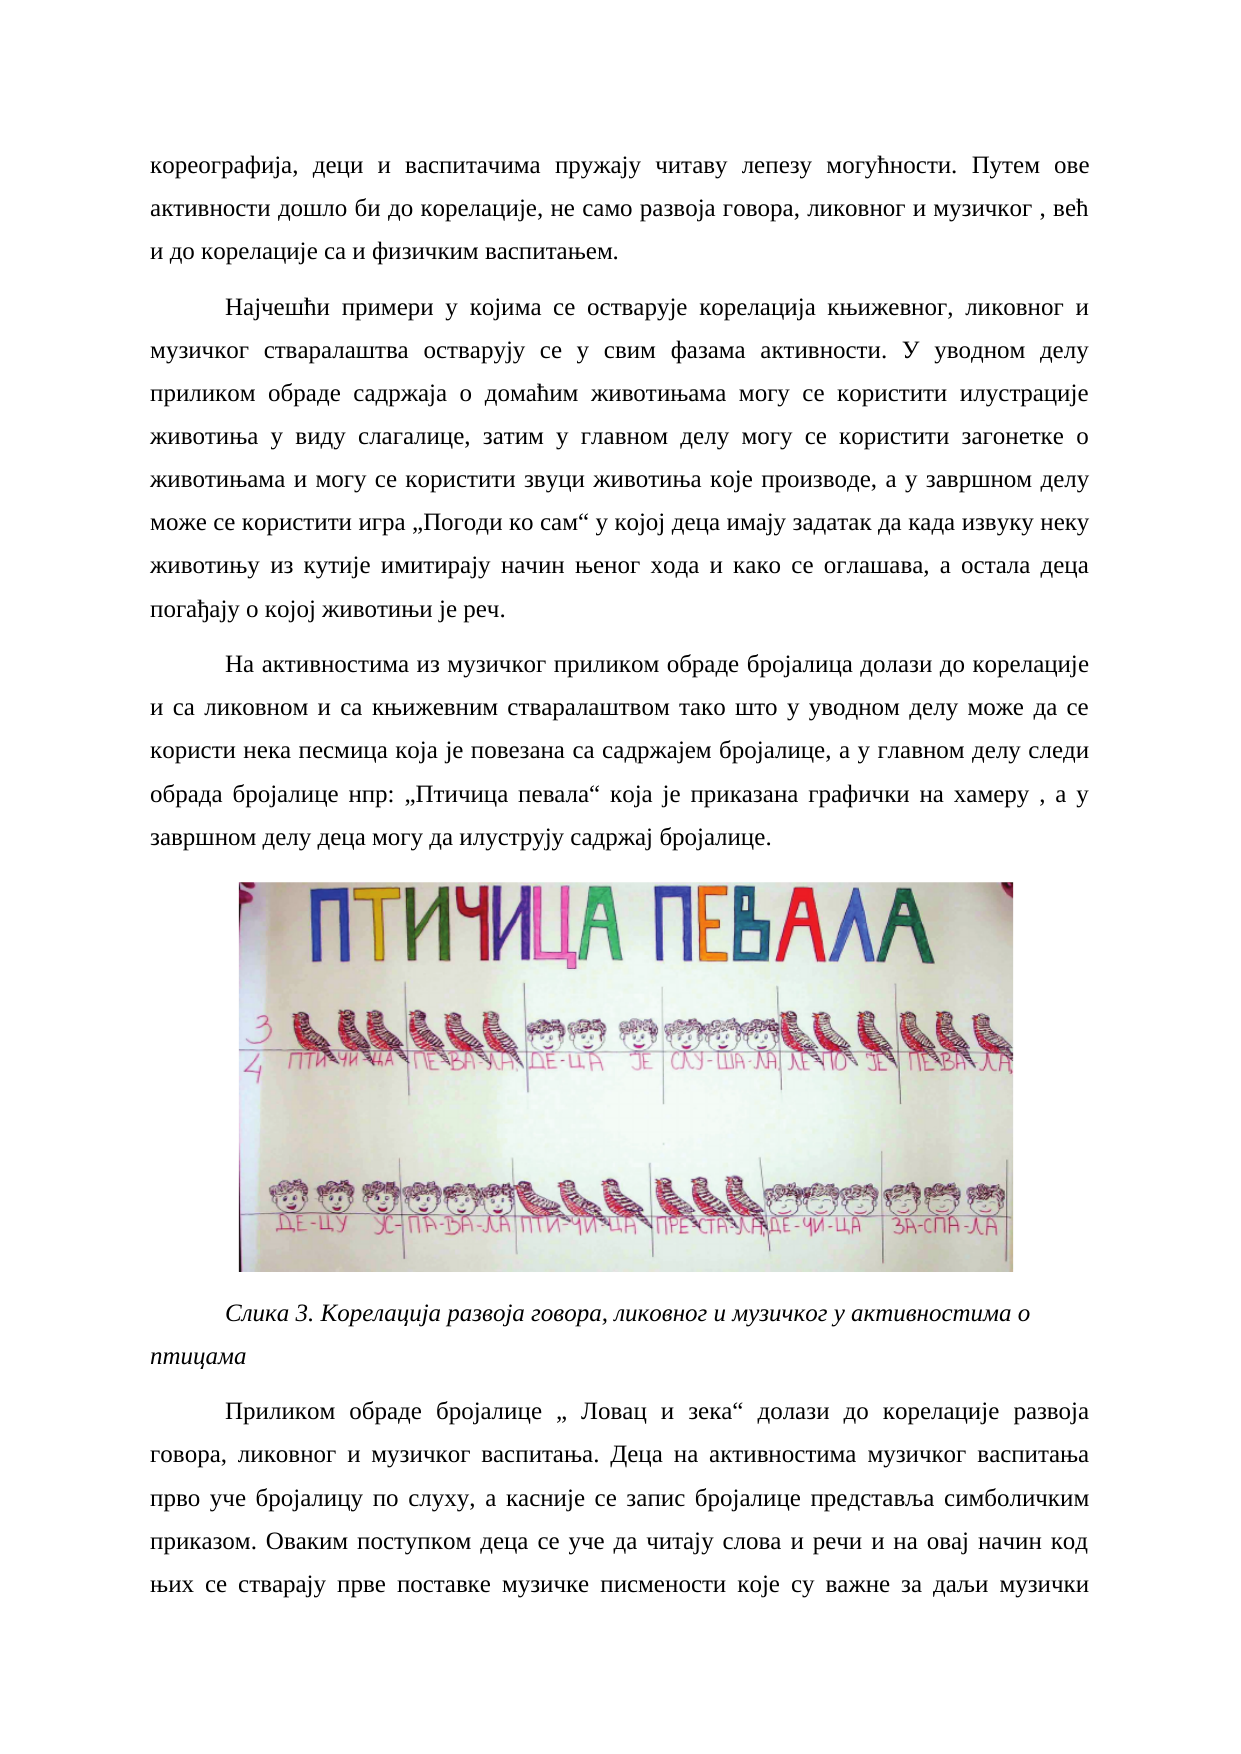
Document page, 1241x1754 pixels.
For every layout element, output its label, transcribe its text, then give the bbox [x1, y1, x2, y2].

picture [225, 877, 1025, 1272]
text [150, 150, 1090, 265]
text На активностима из музичког приликом обраде бројалица долази до корелације и са ликовном и са књижевним стваралаштвом тако што у уводном делу може да се користи нека песмица која је повезана са садржајем бројалице, а у главном делу следи обрада бројалице нпр: „Птичица певала“ која је приказана графички на хамеру , а у завршном делу деца могу да илуструју садржај бројалице. [150, 649, 1090, 851]
text Слика 3. Корелација развоја говора, ликовног и музичког у активностима о птицама [150, 1298, 1090, 1369]
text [150, 1396, 1090, 1598]
text Најчешћи примери у којима се остварује корелација књижевног, ликовног и музичког стваралаштва остварују се у свим фазама активности. У уводном делу приликом обраде садржаја о домаћим животињама могу се користити илустрације животиња у виду слагалице, затим у главном делу могу се користити загонетке о животињама и могу се користити звуци животиња које производе, а у завршном делу може се користити игра „Погоди ко сам“ у којој деца имају задатак да када извуку неку животињу из кутије имитирају начин њеног хода и како се оглашава, а остала деца погађају о којој животињи је реч. [150, 292, 1090, 622]
